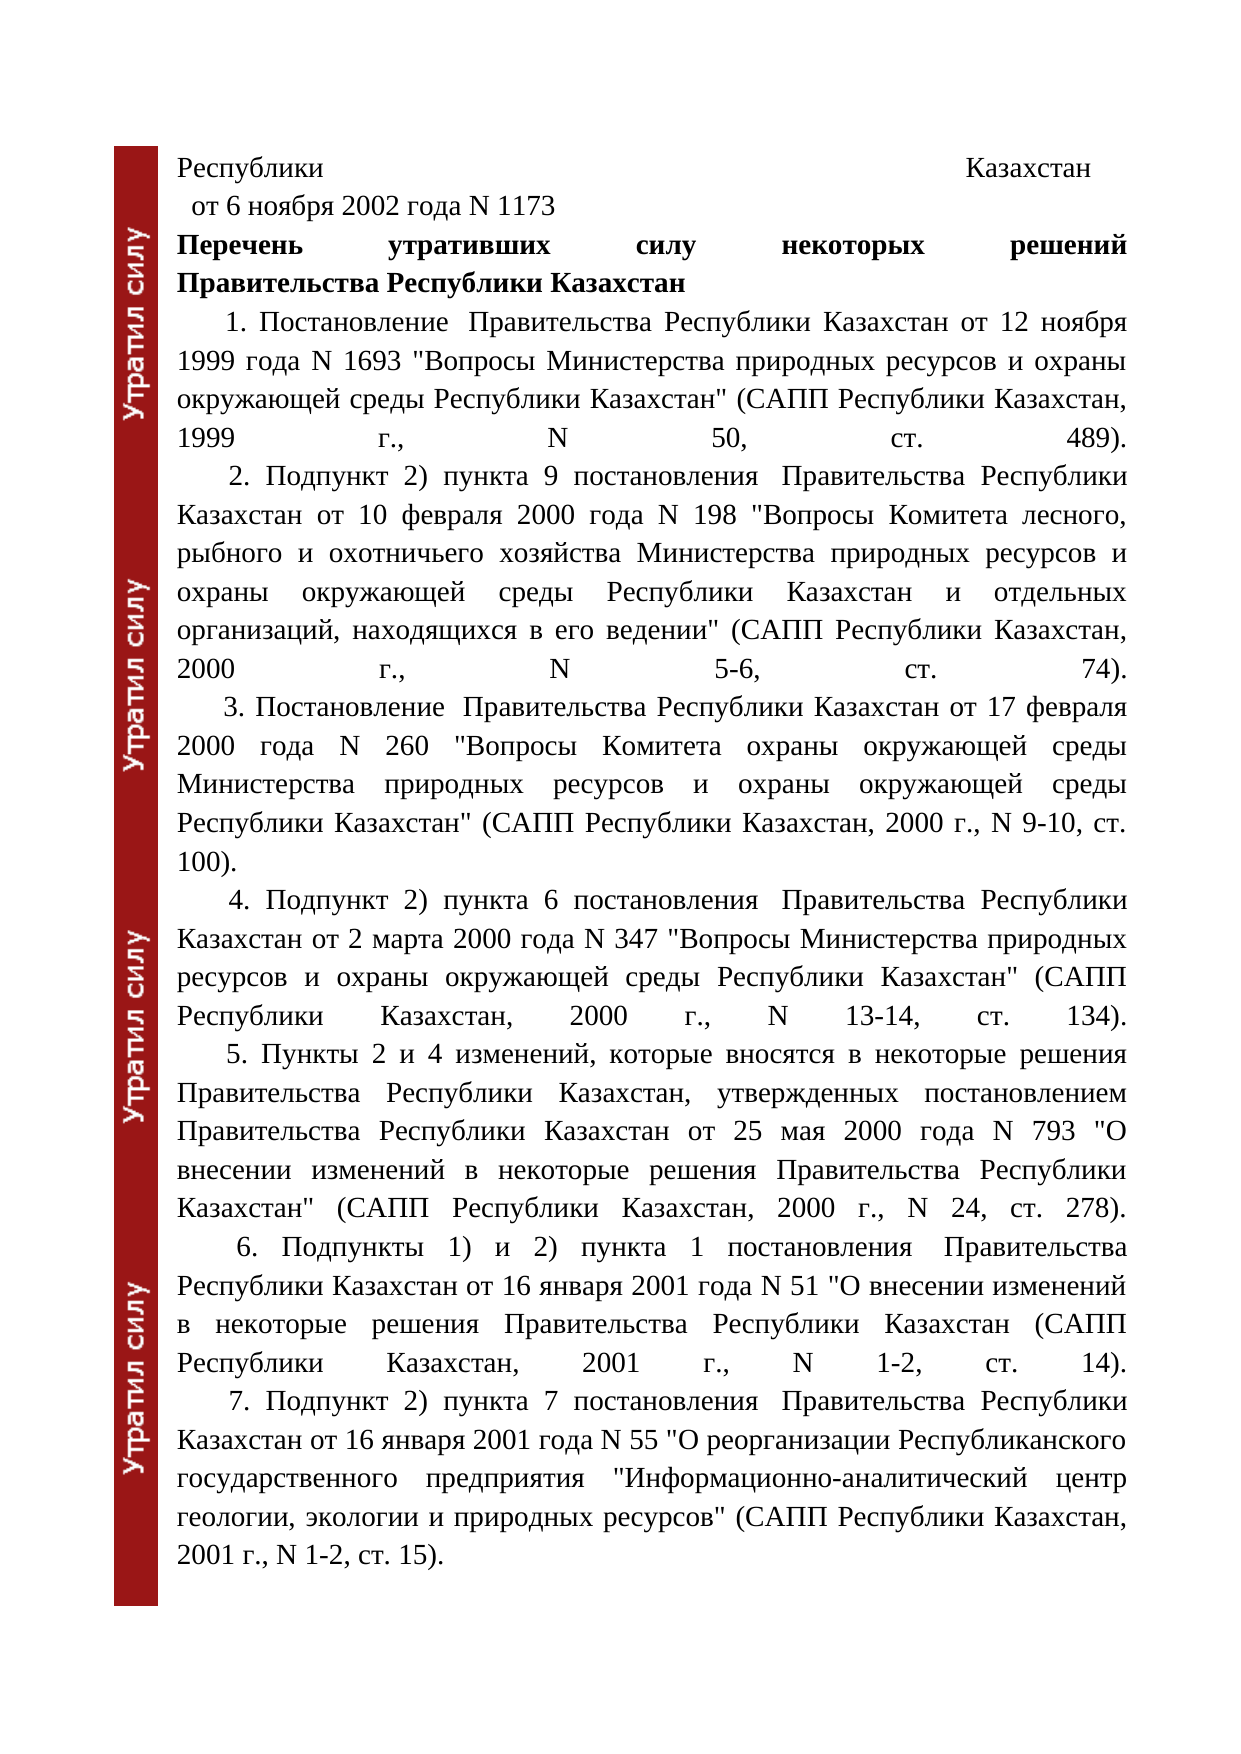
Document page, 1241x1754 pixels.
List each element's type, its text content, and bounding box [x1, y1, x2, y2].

text Перечень утративших силу некоторых решений Правительства Республики Казахстан [112, 227, 1128, 299]
picture [114, 146, 158, 150]
picture [114, 1571, 158, 1606]
picture [114, 299, 158, 304]
text Приложение к постановлению Правительства Республики Казахстан от 6 ноября 2002 года N 1173 [112, 150, 1128, 222]
picture [114, 222, 158, 227]
text 1. Постановление Правительства Республики Казахстан от 12 ноября 1999 года N 1693 "Вопросы Министерства природных ресурсов и охраны окружающей среды Республики Казахстан" (САПП Республики Казахстан, 1999 г., N 50, ст. 489). 2. Подпункт 2) пункта 9 постановления Правительства Республики Казахстан от 10 февраля 2000 года N 198 "Вопросы Комитета лесного, рыбного и охотничьего хозяйства Министерства природных ресурсов и охраны окружающей среды Республики Казахстан и отдельных организаций, находящихся в его ведении" (САПП Республики Казахстан, 2000 г., N 5-6, ст. 74). 3. Постановление Правительства Республики Казахстан от 17 февраля 2000 года N 260 "Вопросы Комитета охраны окружающей среды Министерства природных ресурсов и охраны окружающей среды Республики Казахстан" (САПП Республики Казахстан, 2000 г., N 9-10, ст. 100). 4. Подпункт 2) пункта 6 постановления Правительства Республики Казахстан от 2 марта 2000 года N 347 "Вопросы Министерства природных ресурсов и охраны окружающей среды Республики Казахстан" (САПП Республики Казахстан, 2000 г., N 13-14, ст. 134). 5. Пункты 2 и 4 изменений, которые вносятся в некоторые решения Правительства Республики Казахстан, утвержденных постановлением Правительства Республики Казахстан от 25 мая 2000 года N 793 "О внесении изменений в некоторые решения Правительства Республики Казахстан" (САПП Республики Казахстан, 2000 г., N 24, ст. 278). 6. Подпункты 1) и 2) пункта 1 постановления Правительства Республики Казахстан от 16 января 2001 года N 51 "О внесении изменений в некоторые решения Правительства Республики Казахстан (САПП Республики Казахстан, 2001 г., N 1-2, ст. 14). 7. Подпункт 2) пункта 7 постановления Правительства Республики Казахстан от 16 января 2001 года N 55 "О реорганизации Республиканского государственного предприятия "Информационно-аналитический центр геологии, экологии и природных ресурсов" (САПП Республики Казахстан, 2001 г., N 1-2, ст. 15). [112, 304, 1128, 1571]
